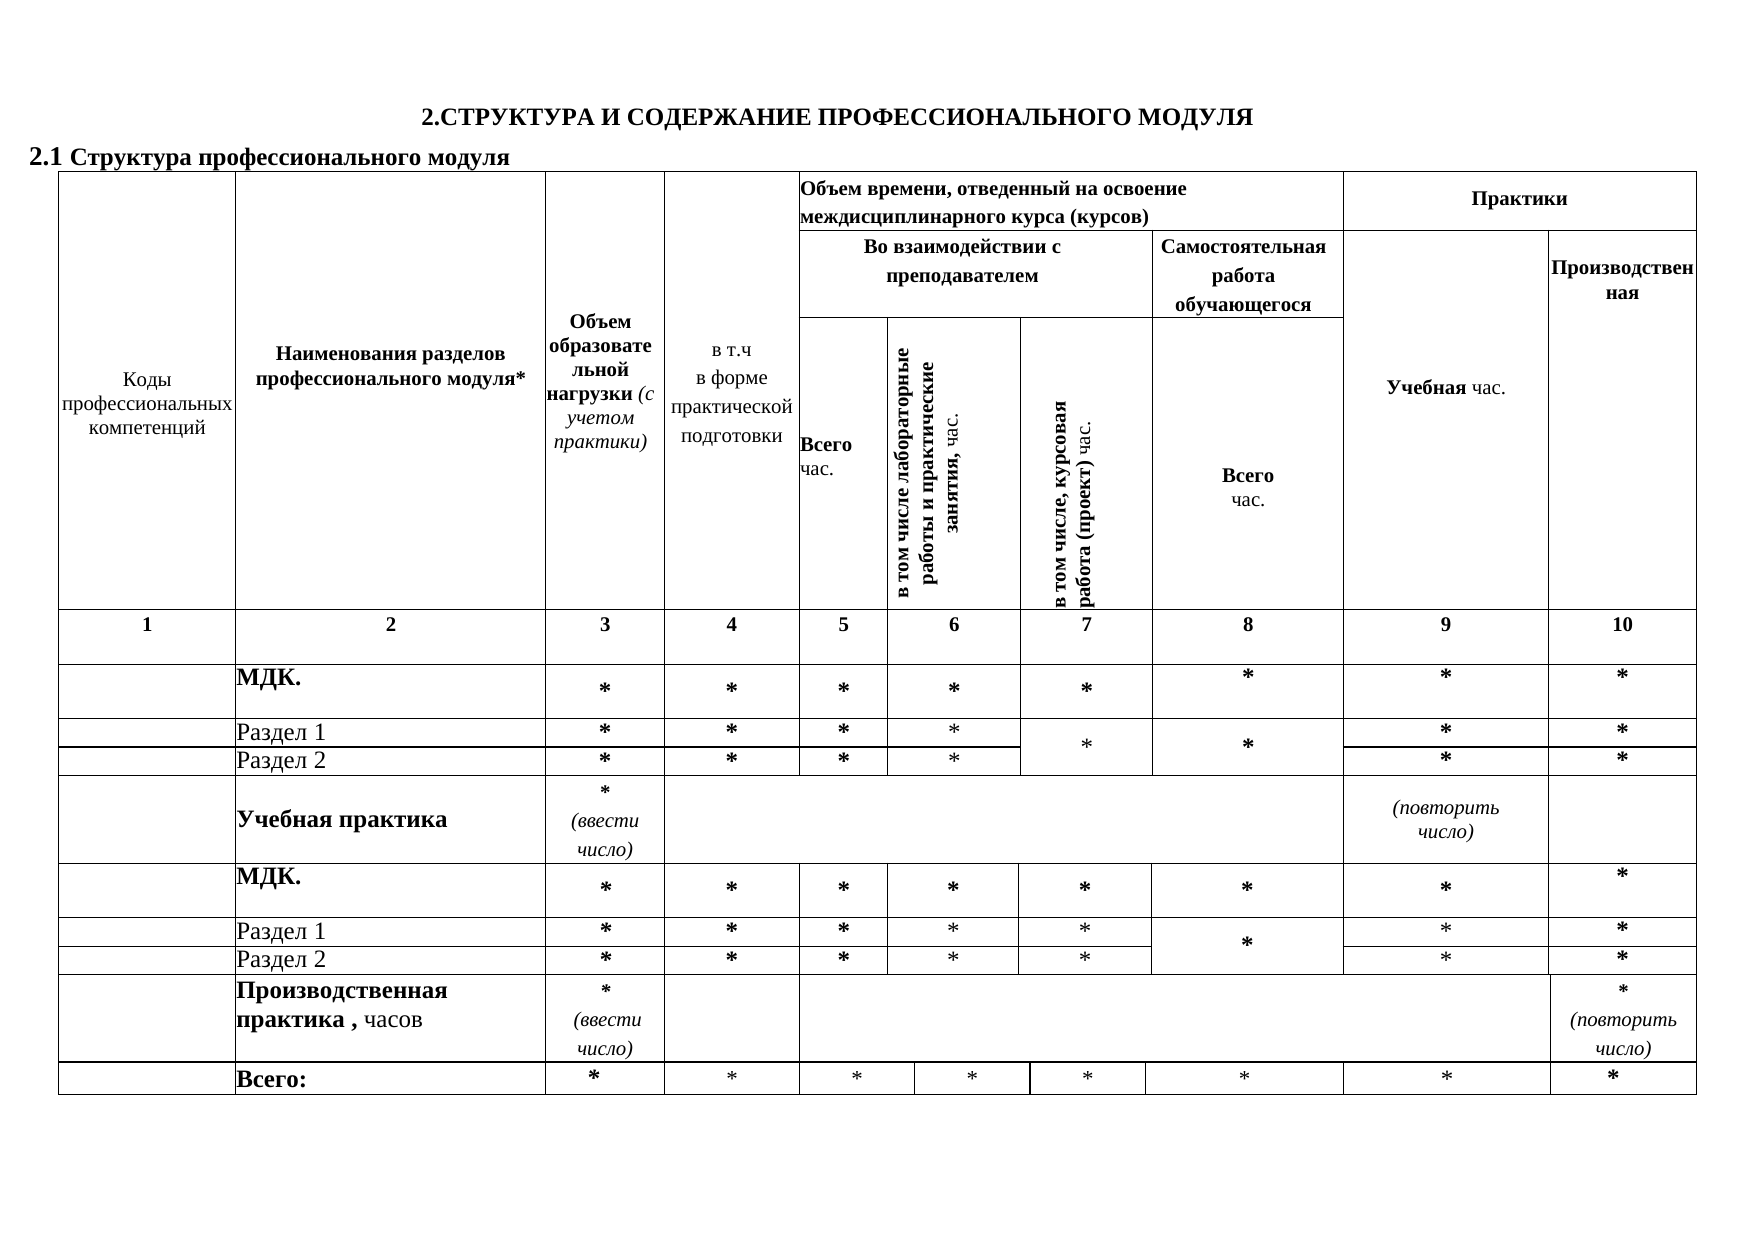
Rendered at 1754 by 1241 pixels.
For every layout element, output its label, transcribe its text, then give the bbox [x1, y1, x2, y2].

table_cell * [665, 719, 799, 746]
table_header Наименования разделов профессионального модуля* [236, 172, 545, 609]
table_cell * [1549, 947, 1696, 974]
table_cell * [546, 748, 664, 775]
table_cell Раздел 2 [236, 947, 545, 974]
table_cell * [800, 1063, 914, 1094]
table_cell * [1344, 719, 1548, 746]
table_cell * [1021, 719, 1152, 775]
table_cell * [546, 665, 664, 718]
table_cell 3 [546, 610, 664, 663]
table_cell 2 [236, 610, 545, 663]
table_cell * [1019, 918, 1151, 946]
table_cell * [888, 864, 1018, 917]
table_cell Самостоятельная работа обучающегося [1153, 231, 1343, 317]
table_cell Раздел 1 [236, 719, 545, 746]
table_cell Всего час. [1153, 318, 1343, 609]
table_header в т.ч в форме практической подготовки [665, 172, 799, 609]
table_cell * [1031, 1063, 1145, 1094]
table_header Коды профессиональных компетенций [59, 172, 235, 609]
table_cell * [800, 748, 887, 775]
table_cell (повторить число) [1344, 776, 1548, 862]
table_cell Учебная час. [1344, 231, 1548, 609]
table_cell * [546, 1063, 664, 1094]
table_cell 10 [1549, 610, 1696, 663]
text 2.1 Структура профессионального модуля [29, 140, 1646, 171]
table_cell Производственная практика , часов [236, 975, 545, 1061]
table_cell * [665, 918, 799, 946]
table_cell * [1344, 864, 1548, 917]
table_cell * [1549, 748, 1696, 775]
table_cell * (ввести число) [546, 975, 664, 1061]
table_cell * [888, 719, 1020, 746]
table_cell * [800, 719, 887, 746]
table_header Объем образовательной нагрузки (с учетом практики) [546, 172, 664, 609]
table_cell * [546, 719, 664, 746]
table_cell 8 [1153, 610, 1343, 663]
table_cell * [800, 864, 887, 917]
table_cell * [888, 665, 1020, 718]
table_cell * [1019, 864, 1151, 917]
table_cell [59, 947, 235, 974]
table_cell Учебная практика [236, 776, 545, 862]
table_cell [800, 975, 1550, 1061]
table_cell в том числе лабораторные работы и практические занятия, час. [888, 318, 1020, 609]
table_cell МДК. [236, 864, 545, 917]
table_cell МДК. [236, 665, 545, 718]
table_cell * [800, 665, 887, 718]
table_cell Всего час. [800, 318, 887, 609]
table_cell в том числе, курсовая работа (проект) час. [1021, 318, 1152, 609]
table_cell * [1549, 719, 1696, 746]
table_header Объем времени, отведенный на освоение междисциплинарного курса (курсов) [800, 172, 1343, 229]
table_cell Раздел 1 [236, 918, 545, 946]
table_cell Во взаимодействии с преподавателем [800, 231, 1152, 317]
table_cell [59, 748, 235, 775]
table_cell Всего: [236, 1063, 545, 1094]
table_cell 4 [665, 610, 799, 663]
table_cell [59, 864, 235, 917]
table_cell [665, 975, 799, 1061]
table_cell * [915, 1063, 1029, 1094]
table_cell * [1344, 665, 1548, 718]
table_cell * [546, 918, 664, 946]
table_cell * [1152, 918, 1343, 974]
table_cell * [1549, 918, 1696, 946]
table_cell [59, 975, 235, 1061]
table_cell * [665, 748, 799, 775]
table_cell * [1549, 665, 1696, 718]
table_cell 6 [888, 610, 1020, 663]
table_cell * (ввести число) [546, 776, 664, 862]
table_cell [59, 776, 235, 862]
table_cell * [665, 665, 799, 718]
table_cell * (повторить число) [1551, 975, 1696, 1061]
table_cell [59, 1063, 235, 1094]
table_header Практики [1344, 172, 1696, 229]
table_cell * [888, 947, 1018, 974]
table_cell * [1152, 864, 1343, 917]
table_cell * [1549, 864, 1696, 917]
table_cell 9 [1344, 610, 1548, 663]
table_cell * [546, 864, 664, 917]
table_cell * [546, 947, 664, 974]
table_cell * [888, 918, 1018, 946]
table_cell [59, 918, 235, 946]
table_cell [59, 665, 235, 718]
table_cell Раздел 2 [236, 748, 545, 775]
table_cell * [800, 947, 887, 974]
table_cell 5 [800, 610, 887, 663]
table_cell * [1153, 719, 1343, 775]
table_cell * [800, 918, 887, 946]
text 2.СТРУКТУРА И СОДЕРЖАНИЕ ПРОФЕССИОНАЛЬНОГО МОДУЛЯ [29, 102, 1646, 131]
table_cell * [1344, 947, 1548, 974]
table_cell [59, 719, 235, 746]
table_cell * [1344, 748, 1548, 775]
table_cell [665, 776, 1343, 862]
table_cell Производственная [1549, 231, 1696, 609]
table_cell * [1344, 918, 1548, 946]
table_cell * [1344, 1063, 1550, 1094]
table_cell * [1019, 947, 1151, 974]
table_cell * [665, 864, 799, 917]
table_cell * [888, 748, 1020, 775]
table_cell * [1021, 665, 1152, 718]
table_cell * [1153, 665, 1343, 718]
table_cell * [1551, 1063, 1696, 1094]
table_cell * [665, 947, 799, 974]
table_cell [1549, 776, 1696, 862]
table_cell * [665, 1063, 799, 1094]
table_cell 7 [1021, 610, 1152, 663]
table_cell 1 [59, 610, 235, 663]
table_cell * [1146, 1063, 1343, 1094]
